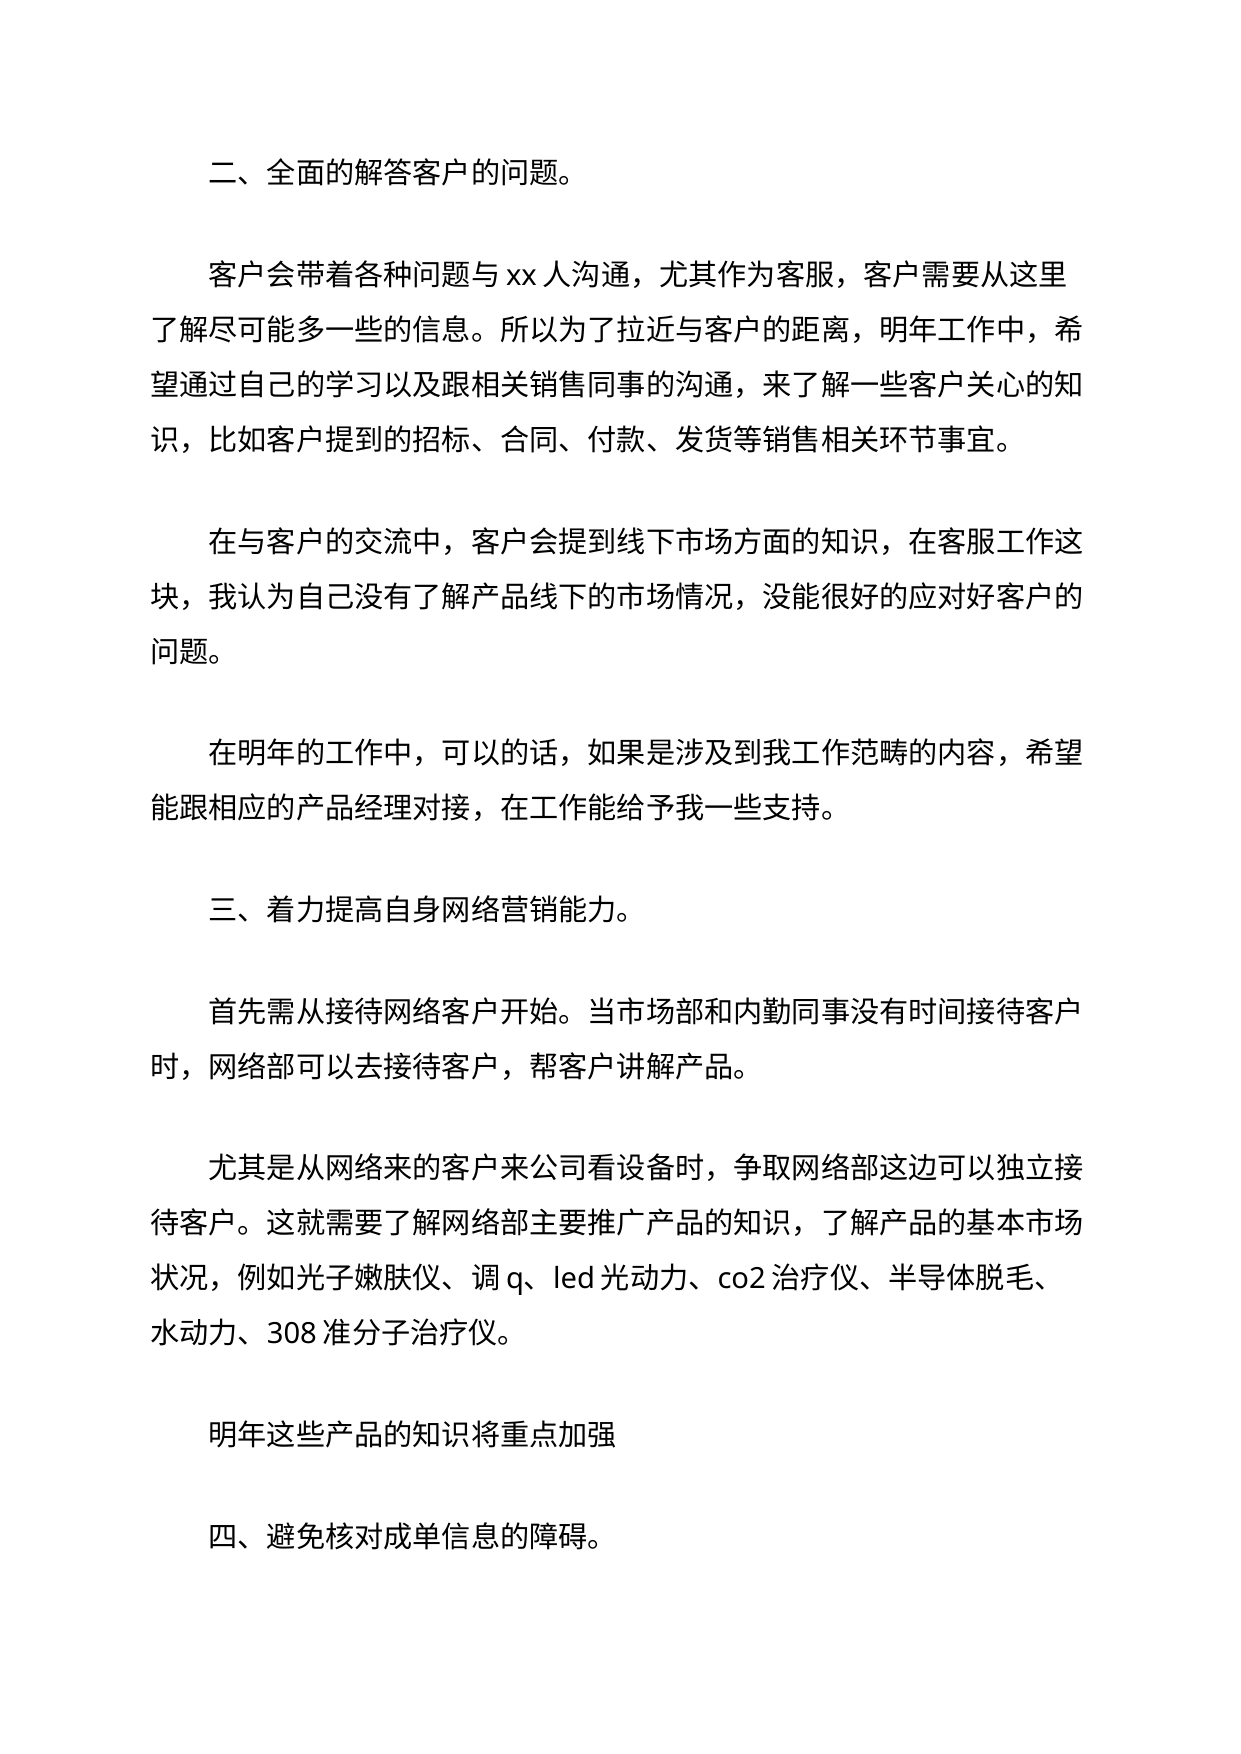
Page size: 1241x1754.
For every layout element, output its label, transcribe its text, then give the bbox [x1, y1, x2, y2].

text 在与客户的交流中，客户会提到线下市场方面的知识，在客服工作这块，我认为自己没有了解产品线下的市场情况，没能很好的应对好客户的问题。 [150, 518, 1090, 670]
text 在明年的工作中，可以的话，如果是涉及到我工作范畴的内容，希望能跟相应的产品经理对接，在工作能给予我一些支持。 [150, 730, 1090, 827]
text 明年这些产品的知识将重点加强 [150, 1412, 1090, 1454]
text 尤其是从网络来的客户来公司看设备时，争取网络部这边可以独立接待客户。这就需要了解网络部主要推广产品的知识，了解产品的基本市场状况，例如光子嫩肤仪、调q、led光动力、co2治疗仪、半导体脱毛、水动力、308准分子治疗仪。 [150, 1145, 1090, 1352]
text 三、着力提高自身网络营销能力。 [150, 887, 1090, 929]
text 二、全面的解答客户的问题。 [150, 150, 1090, 192]
text 客户会带着各种问题与xx人沟通，尤其作为客服，客户需要从这里了解尽可能多一些的信息。所以为了拉近与客户的距离，明年工作中，希望通过自己的学习以及跟相关销售同事的沟通，来了解一些客户关心的知识，比如客户提到的招标、合同、付款、发货等销售相关环节事宜。 [150, 252, 1090, 459]
text 首先需从接待网络客户开始。当市场部和内勤同事没有时间接待客户时，网络部可以去接待客户，帮客户讲解产品。 [150, 988, 1090, 1086]
text 四、避免核对成单信息的障碍。 [150, 1513, 1090, 1556]
